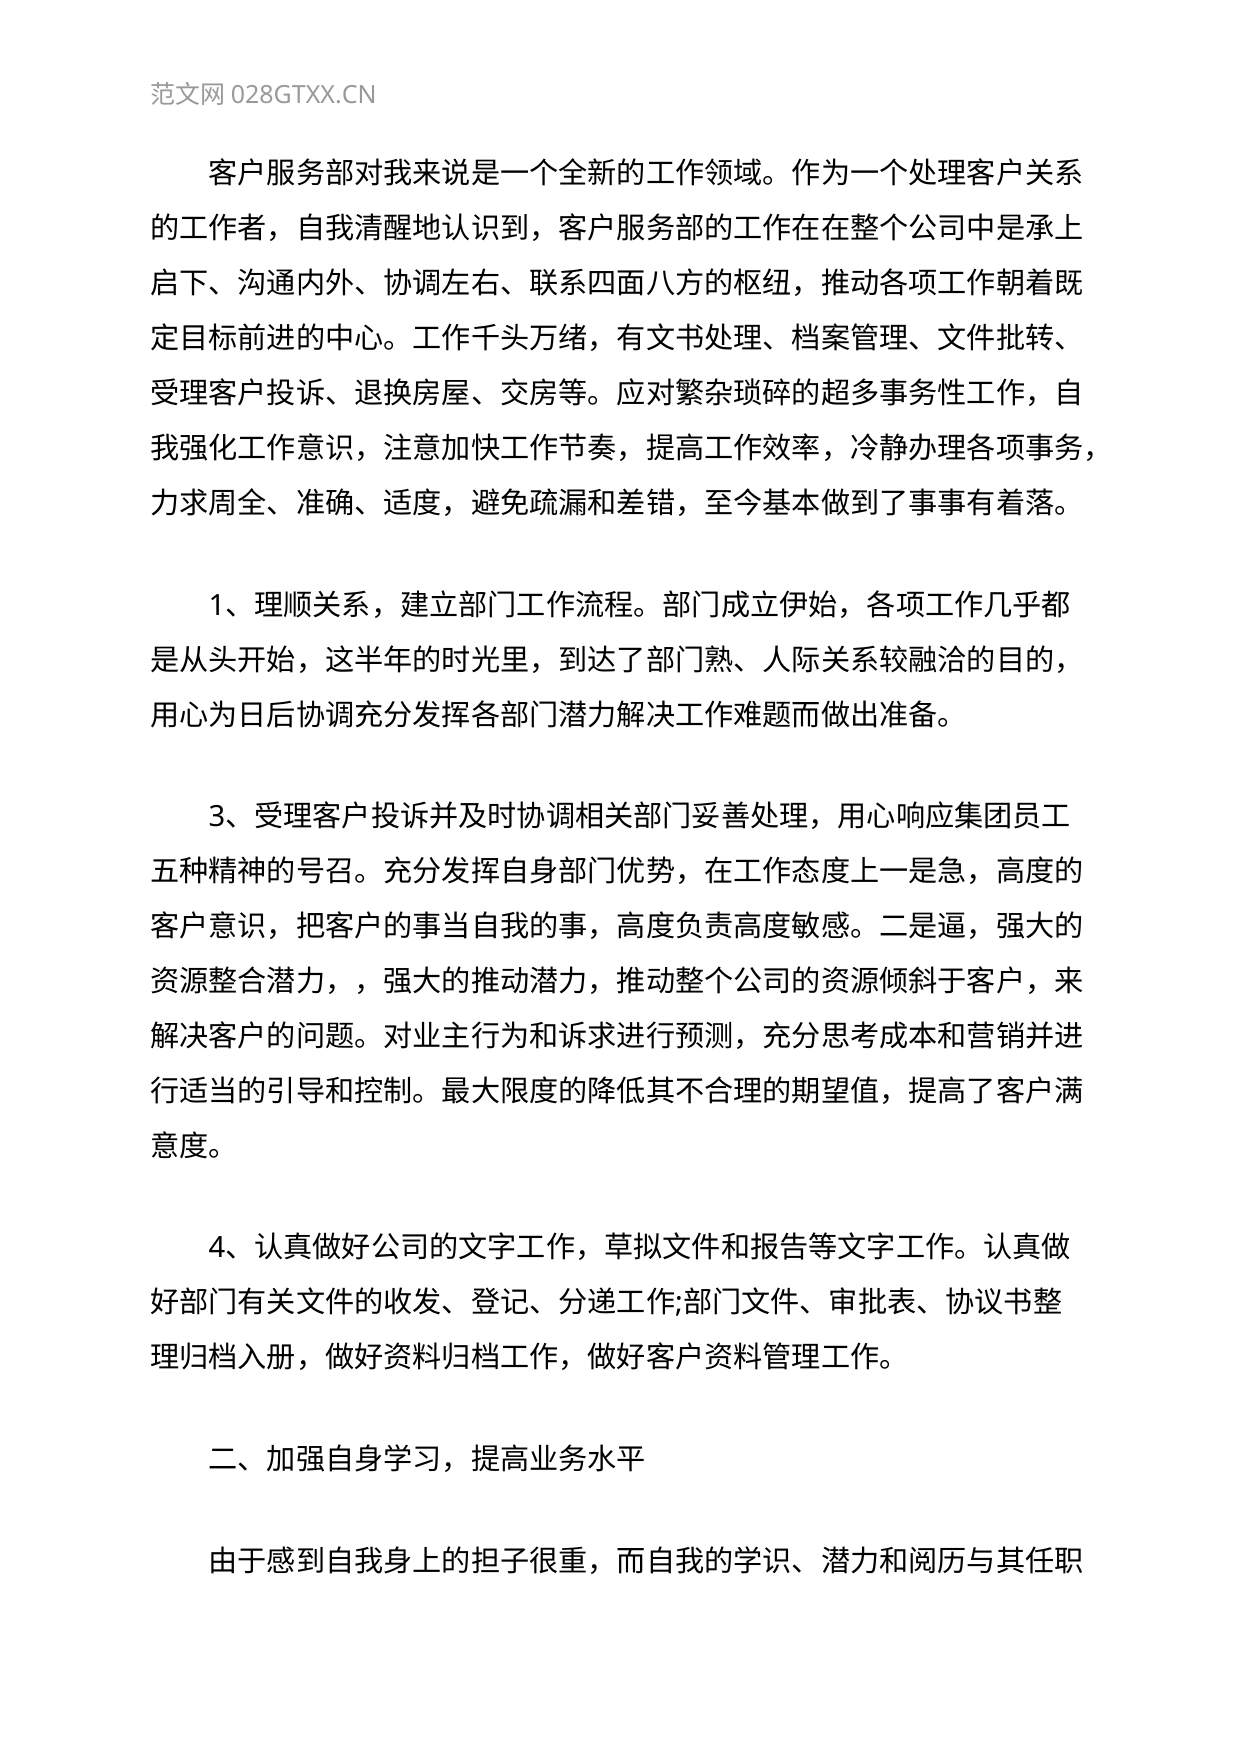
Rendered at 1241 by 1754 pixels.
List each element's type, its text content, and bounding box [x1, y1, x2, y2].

text 3、受理客户投诉并及时协调相关部门妥善处理，用心响应集团员工五种精神的号召。充分发挥自身部门优势，在工作态度上一是急，高度的客户意识，把客户的事当自我的事，高度负责高度敏感。二是逼，强大的资源整合潜力，，强大的推动潜力，推动整个公司的资源倾斜于客户，来解决客户的问题。对业主行为和诉求进行预测，充分思考成本和营销并进行适当的引导和控制。最大限度的降低其不合理的期望值，提高了客户满意度。 [150, 793, 1090, 1164]
text 二、加强自身学习，提高业务水平 [150, 1436, 1090, 1478]
text 1、理顺关系，建立部门工作流程。部门成立伊始，各项工作几乎都是从头开始，这半年的时光里，到达了部门熟、人际关系较融洽的目的，用心为日后协调充分发挥各部门潜力解决工作难题而做出准备。 [150, 581, 1090, 733]
text 客户服务部对我来说是一个全新的工作领域。作为一个处理客户关系的工作者，自我清醒地认识到，客户服务部的工作在在整个公司中是承上启下、沟通内外、协调左右、联系四面八方的枢纽，推动各项工作朝着既定目标前进的中心。工作千头万绪，有文书处理、档案管理、文件批转、受理客户投诉、退换房屋、交房等。应对繁杂琐碎的超多事务性工作，自我强化工作意识，注意加快工作节奏，提高工作效率，冷静办理各项事务，力求周全、准确、适度，避免疏漏和差错，至今基本做到了事事有着落。 [150, 150, 1090, 522]
text 4、认真做好公司的文字工作，草拟文件和报告等文字工作。认真做好部门有关文件的收发、登记、分递工作;部门文件、审批表、协议书整理归档入册，做好资料归档工作，做好客户资料管理工作。 [150, 1224, 1090, 1376]
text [150, 1538, 1090, 1580]
